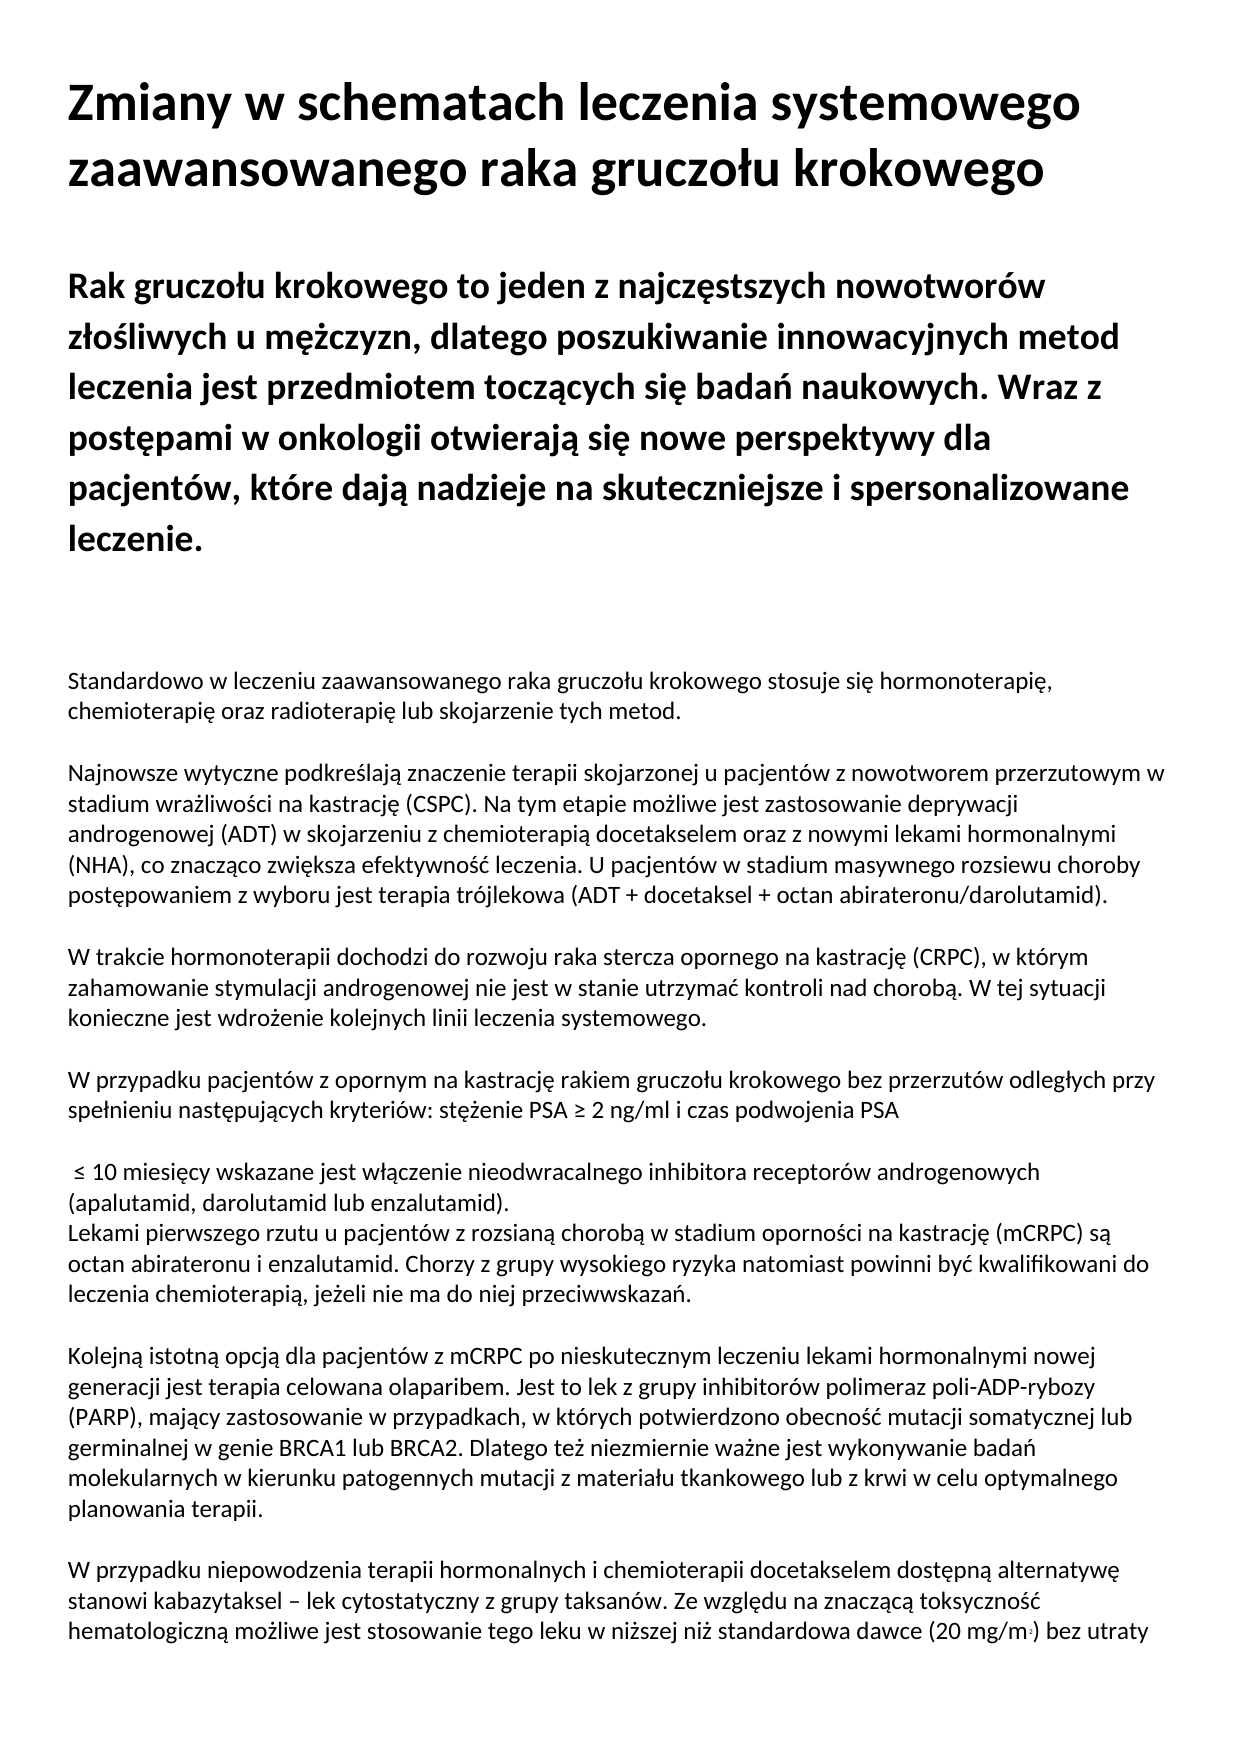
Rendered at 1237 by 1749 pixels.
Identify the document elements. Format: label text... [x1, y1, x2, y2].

text Lekami pierwszego rzutu u pacjentów z rozsianą chorobą w stadium oporności na kastrację (mCRPC) są octan abirateronu i enzalutamid. Chorzy z grupy wysokiego ryzyka natomiast powinni być kwalifikowani do leczenia chemioterapią, jeżeli nie ma do niej przeciwwskazań. [68, 1217, 1169, 1309]
text Najnowsze wytyczne podkreślają znaczenie terapii skojarzonej u pacjentów z nowotworem przerzutowym w stadium wrażliwości na kastrację (CSPC). Na tym etapie możliwe jest zastosowanie deprywacji androgenowej (ADT) w skojarzeniu z chemioterapią docetakselem oraz z nowymi lekami hormonalnymi (NHA), co znacząco zwiększa efektywność leczenia. U pacjentów w stadium masywnego rozsiewu choroby postępowaniem z wyboru jest terapia trójlekowa (ADT + docetaksel + octan abirateronu/darolutamid). [68, 757, 1169, 910]
text Rak gruczołu krokowego to jeden z najczęstszych nowotworów złośliwych u mężczyzn, dlatego poszukiwanie innowacyjnych metod leczenia jest przedmiotem toczących się badań naukowych. Wraz z postępami w onkologii otwierają się nowe perspektywy dla pacjentów, które dają nadzieje na skuteczniejsze i spersonalizowane leczenie. [68, 262, 1169, 560]
text W przypadku pacjentów z opornym na kastrację rakiem gruczołu krokowego bez przerzutów odległych przy spełnieniu następujących kryteriów: stężenie PSA ≥ 2 ng/ml i czas podwojenia PSA [68, 1064, 1169, 1125]
text ≤ 10 miesięcy wskazane jest włączenie nieodwracalnego inhibitora receptorów androgenowych (apalutamid, darolutamid lub enzalutamid). [68, 1156, 1169, 1217]
text W trakcie hormonoterapii dochodzi do rozwoju raka stercza opornego na kastrację (CRPC), w którym zahamowanie stymulacji androgenowej nie jest w stanie utrzymać kontroli nad chorobą. W tej sytuacji konieczne jest wdrożenie kolejnych linii leczenia systemowego. [68, 941, 1169, 1033]
text Standardowo w leczeniu zaawansowanego raka gruczołu krokowego stosuje się hormonoterapię, chemioterapię oraz radioterapię lub skojarzenie tych metod. [68, 665, 1169, 726]
text Kolejną istotną opcją dla pacjentów z mCRPC po nieskutecznym leczeniu lekami hormonalnymi nowej generacji jest terapia celowana olaparibem. Jest to lek z grupy inhibitorów polimeraz poli-ADP-rybozy (PARP), mający zastosowanie w przypadkach, w których potwierdzono obecność mutacji somatycznej lub germinalnej w genie BRCA1 lub BRCA2. Dlatego też niezmiernie ważne jest wykonywanie badań molekularnych w kierunku patogennych mutacji z materiału tkankowego lub z krwi w celu optymalnego planowania terapii. [68, 1340, 1169, 1523]
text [68, 1554, 1169, 1646]
text Zmiany w schematach leczenia systemowego zaawansowanego raka gruczołu krokowego [68, 68, 1169, 200]
